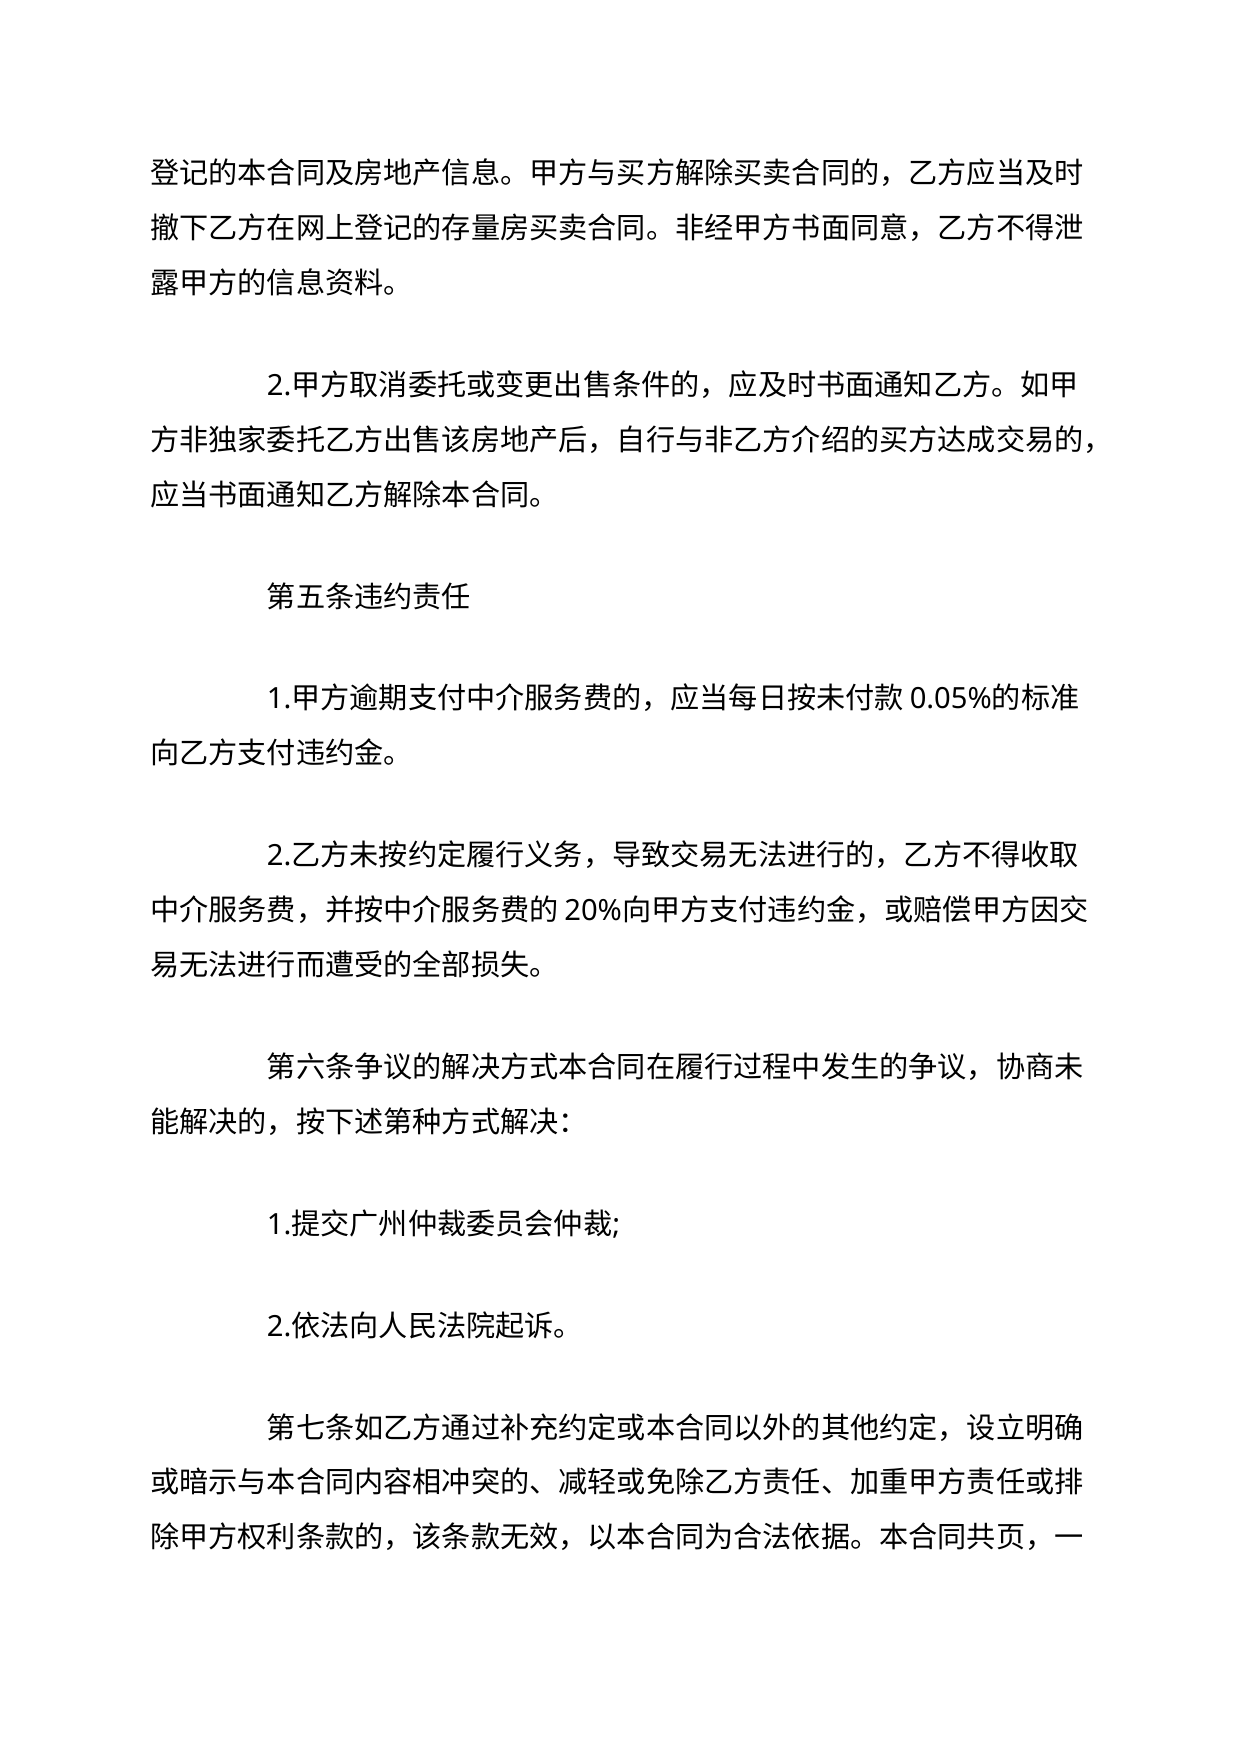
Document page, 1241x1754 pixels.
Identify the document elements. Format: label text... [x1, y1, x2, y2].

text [150, 1404, 1090, 1556]
text 2.乙方未按约定履行义务，导致交易无法进行的，乙方不得收取中介服务费，并按中介服务费的20%向甲方支付违约金，或赔偿甲方因交易无法进行而遭受的全部损失。 [150, 832, 1090, 984]
text 2.甲方取消委托或变更出售条件的，应及时书面通知乙方。如甲方非独家委托乙方出售该房地产后，自行与非乙方介绍的买方达成交易的，应当书面通知乙方解除本合同。 [150, 362, 1090, 514]
text 1.甲方逾期支付中介服务费的，应当每日按未付款0.05%的标准向乙方支付违约金。 [150, 675, 1090, 772]
text 第五条违约责任 [150, 573, 1090, 616]
text 第六条争议的解决方式本合同在履行过程中发生的争议，协商未能解决的，按下述第种方式解决： [150, 1043, 1090, 1141]
text 2.依法向人民法院起诉。 [150, 1302, 1090, 1344]
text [150, 150, 1090, 302]
text 1.提交广州仲裁委员会仲裁; [150, 1200, 1090, 1243]
